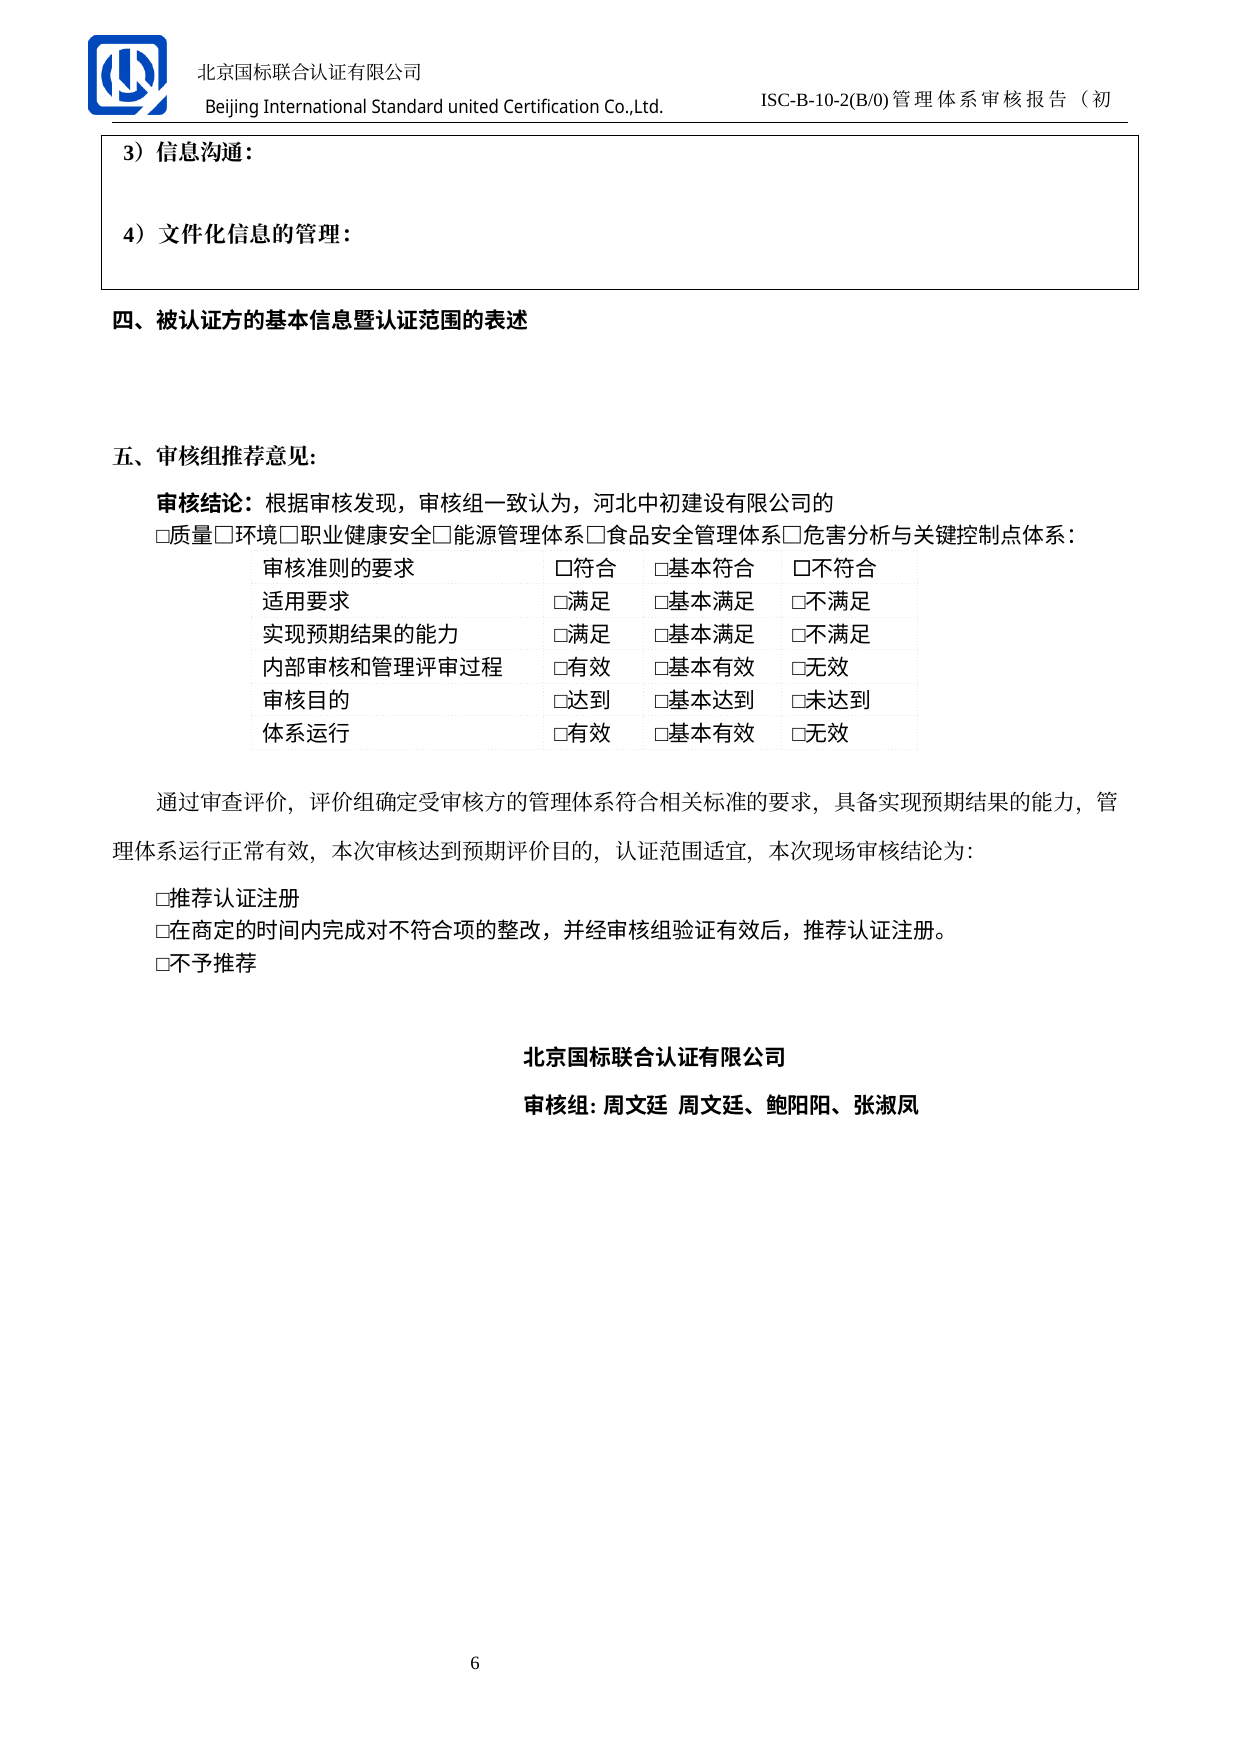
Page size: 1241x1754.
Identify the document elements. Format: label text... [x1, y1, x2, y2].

text 四、被认证方的基本信息暨认证范围的表述 [112, 302, 1128, 335]
table_header 符合 [543, 550, 644, 583]
text 通过审查评价，评价组确定受审核方的管理体系符合相关标准的要求，具备实现预期结果的能力，管理体系运行正常有效，本次审核达到预期评价目的，认证范围适宜，本次现场审核结论为： [112, 787, 1128, 868]
table_cell 实现预期结果的能力 [251, 616, 543, 649]
table_cell □基本达到 [644, 683, 781, 715]
table_cell □达到 [543, 683, 644, 715]
table_cell □基本满足 [644, 583, 781, 616]
table_cell 体系运行 [251, 715, 543, 748]
text 五、审核组推荐意见: [112, 440, 1128, 473]
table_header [102, 136, 1138, 289]
table_cell 内部审核和管理评审过程 [251, 649, 543, 682]
text 审核组: 周文廷 周文廷、鲍阳阳、张淑凤 [112, 1088, 1128, 1121]
table_cell □基本有效 [644, 649, 781, 682]
table_cell □满足 [543, 616, 644, 649]
table_header 审核准则的要求 [251, 550, 543, 583]
table_cell □不满足 [781, 583, 917, 616]
table_cell □无效 [781, 715, 917, 748]
table_header □基本符合 [644, 550, 781, 583]
table_cell □未达到 [781, 683, 917, 715]
text □不予推荐 [112, 946, 1128, 978]
text □在商定的时间内完成对不符合项的整改，并经审核组验证有效后，推荐认证注册。 [112, 913, 1128, 946]
table_cell □基本满足 [644, 616, 781, 649]
text □质量□环境□职业健康安全□能源管理体系□食品安全管理体系□危害分析与关键控制点体系： [112, 518, 1128, 550]
table_cell □无效 [781, 649, 917, 682]
table_header 不符合 [781, 550, 917, 583]
table_cell 审核目的 [251, 683, 543, 715]
table_cell □满足 [543, 583, 644, 616]
text 北京国标联合认证有限公司 [112, 1039, 1128, 1072]
table_cell □基本有效 [644, 715, 781, 748]
text 审核结论：根据审核发现，审核组一致认为，河北中初建设有限公司的 [156, 485, 1128, 518]
table_cell □有效 [543, 715, 644, 748]
picture [88, 35, 167, 115]
table_cell □有效 [543, 649, 644, 682]
text □推荐认证注册 [112, 881, 1128, 913]
table_cell 适用要求 [251, 583, 543, 616]
table_cell □不满足 [781, 616, 917, 649]
